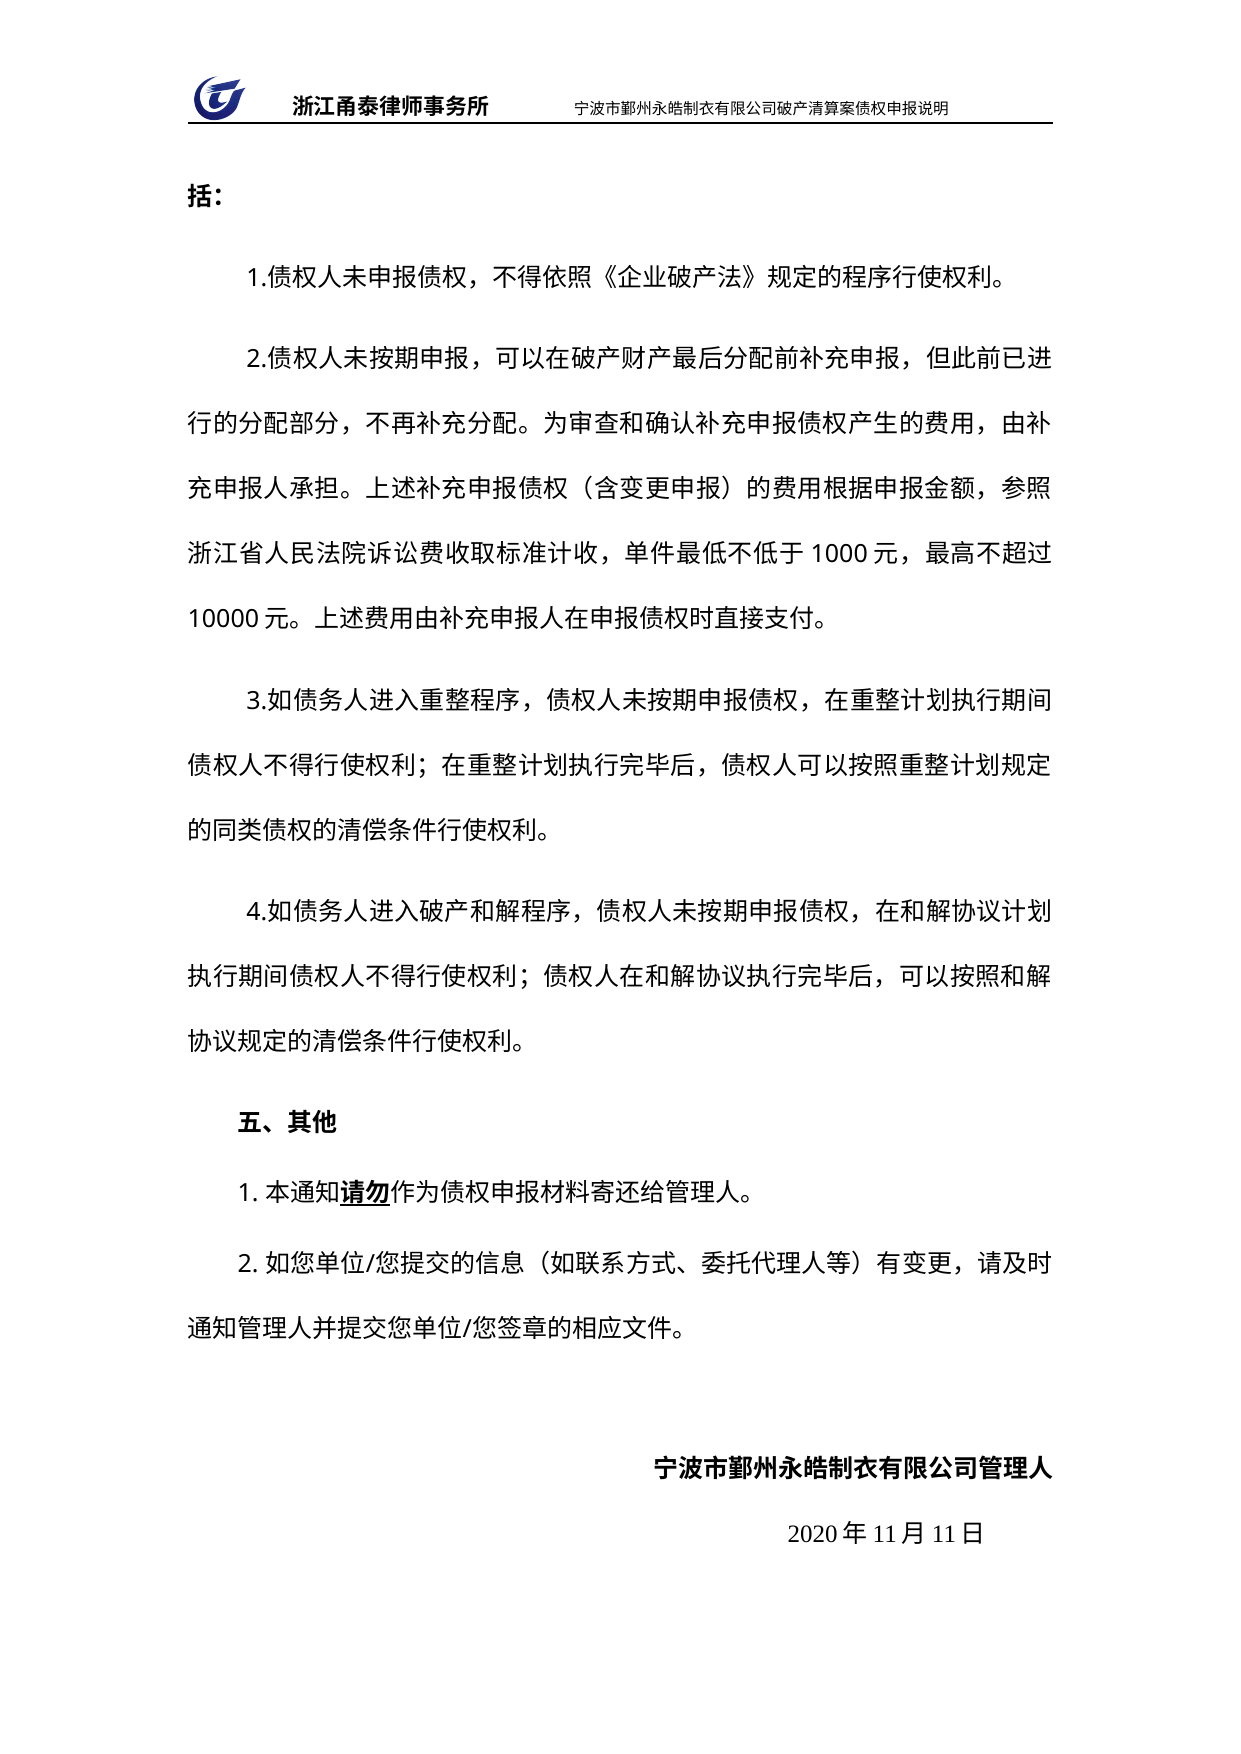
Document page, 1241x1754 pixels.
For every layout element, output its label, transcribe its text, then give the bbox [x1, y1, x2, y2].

text 2020年11月11日 [187, 1499, 1003, 1564]
text 五、其他 [187, 1088, 1053, 1153]
text 1.债权人未申报债权，不得依照《企业破产法》规定的程序行使权利。 [187, 243, 1053, 308]
text 2.债权人未按期申报，可以在破产财产最后分配前补充申报，但此前已进行的分配部分，不再补充分配。为审查和确认补充申报债权产生的费用，由补充申报人承担。上述补充申报债权（含变更申报）的费用根据申报金额，参照浙江省人民法院诉讼费收取标准计收，单件最低不低于1000元，最高不超过10000元。上述费用由补充申报人在申报债权时直接支付。 [187, 324, 1053, 649]
text 4.如债务人进入破产和解程序，债权人未按期申报债权，在和解协议计划执行期间债权人不得行使权利；债权人在和解协议执行完毕后，可以按照和解协议规定的清偿条件行使权利。 [187, 877, 1053, 1072]
text 2. 如您单位/您提交的信息（如联系方式、委托代理人等）有变更，请及时通知管理人并提交您单位/您签章的相应文件。 [187, 1229, 1053, 1359]
text 3.如债务人进入重整程序，债权人未按期申报债权，在重整计划执行期间债权人不得行使权利；在重整计划执行完毕后，债权人可以按照重整计划规定的同类债权的清偿条件行使权利。 [187, 666, 1053, 861]
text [187, 162, 1053, 227]
text 1. 本通知请勿作为债权申报材料寄还给管理人。 [187, 1158, 1053, 1223]
text 宁波市鄞州永皓制衣有限公司管理人 [187, 1434, 1053, 1499]
picture [186, 65, 251, 129]
